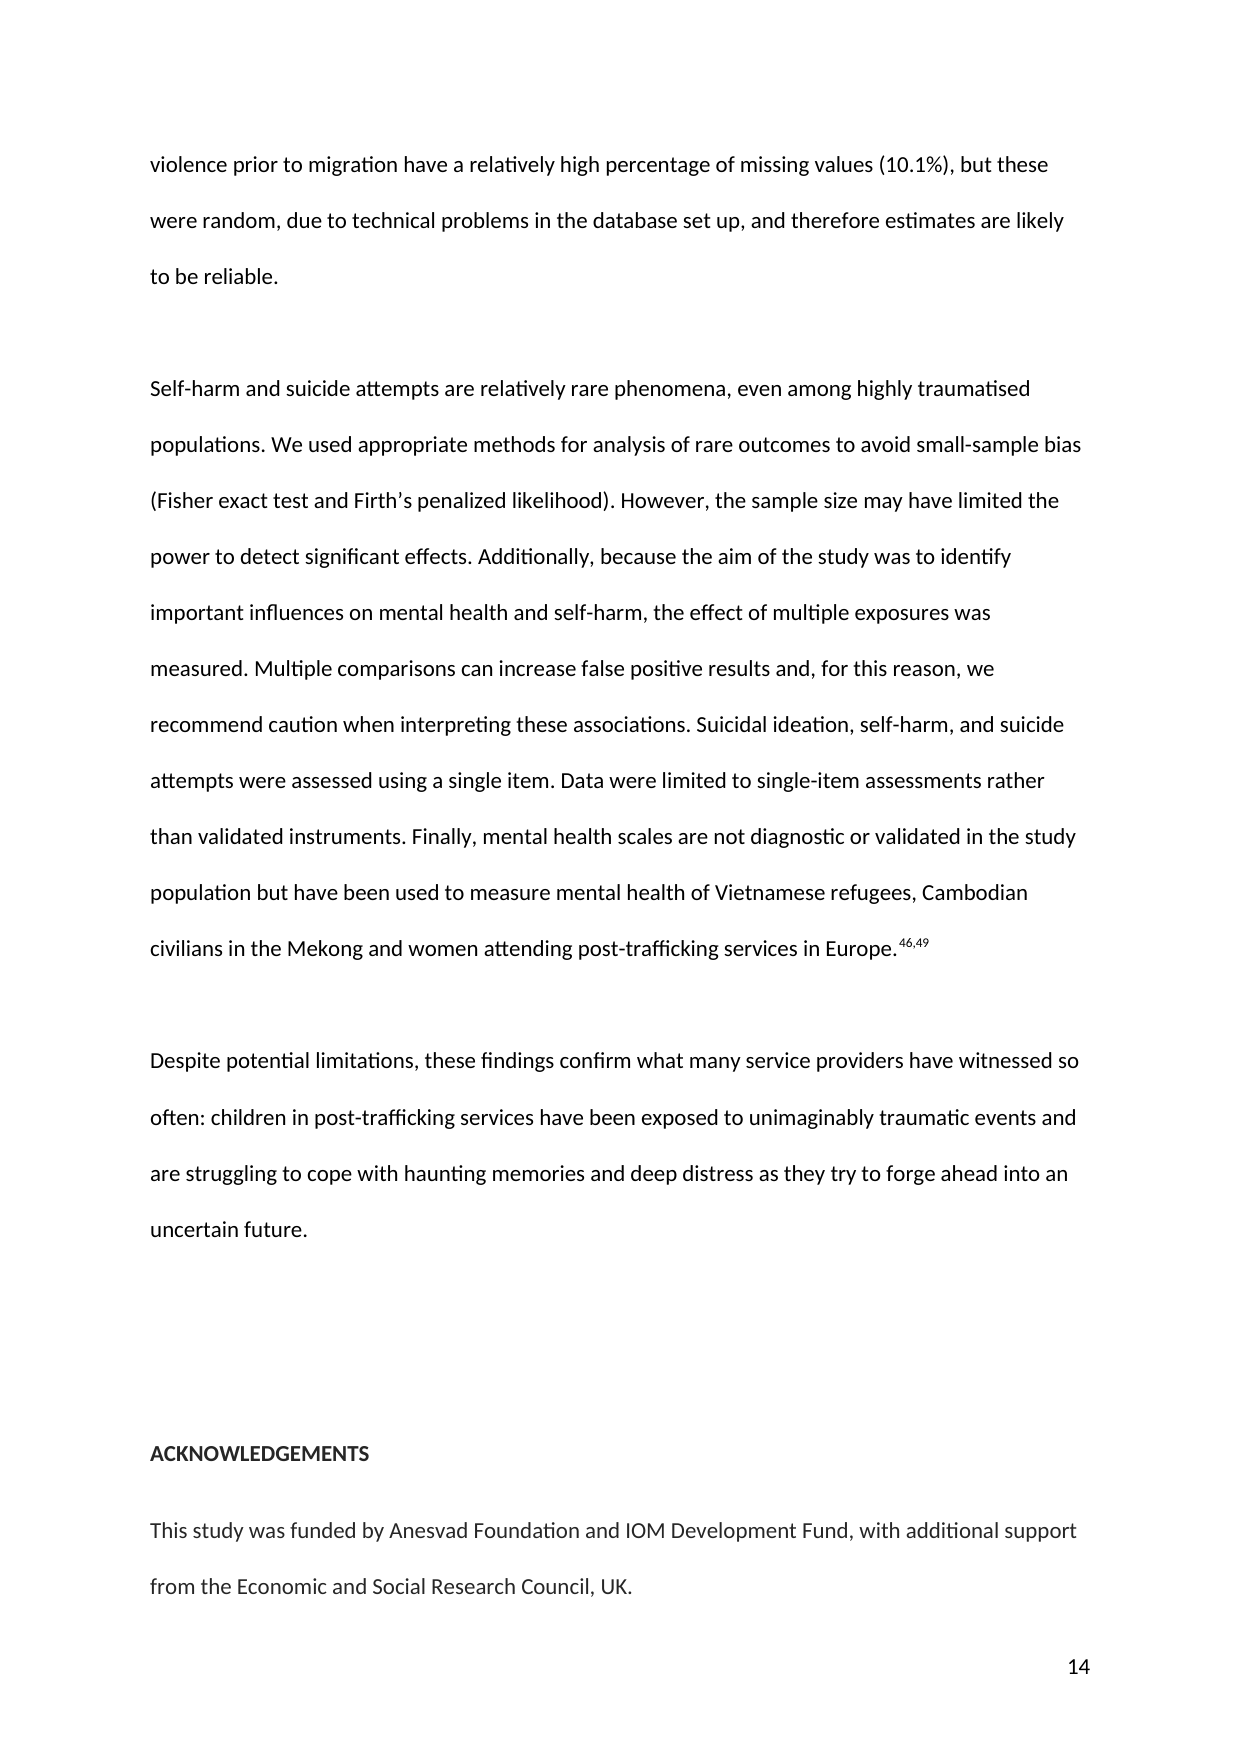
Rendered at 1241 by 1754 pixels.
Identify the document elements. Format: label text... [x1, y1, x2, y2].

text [150, 150, 1090, 290]
text This study was funded by Anesvad Foundation and IOM Development Fund, with additional support from the Economic and Social Research Council, UK. [150, 1516, 1090, 1600]
text Despite potential limitations, these findings confirm what many service providers have witnessed so often: children in post-trafficking services have been exposed to unimaginably traumatic events and are struggling to cope with haunting memories and deep distress as they try to forge ahead into an uncertain future. [150, 1047, 1090, 1243]
text ACKNOWLEDGEMENTS [150, 1439, 1090, 1467]
text Self-harm and suicide attempts are relatively rare phenomena, even among highly traumatised populations. We used appropriate methods for analysis of rare outcomes to avoid small-sample bias (Fisher exact test and Firth’s penalized likelihood). However, the sample size may have limited the power to detect significant effects. Additionally, because the aim of the study was to identify important influences on mental health and self-harm, the effect of multiple exposures was measured. Multiple comparisons can increase false positive results and, for this reason, we recommend caution when interpreting these associations. Suicidal ideation, self-harm, and suicide attempts were assessed using a single item. Data were limited to single-item assessments rather than validated instruments. Finally, mental health scales are not diagnostic or validated in the study population but have been used to measure mental health of Vietnamese refugees, Cambodian civilians in the Mekong and women attending post-trafficking services in Europe.46,49 [150, 374, 1090, 963]
